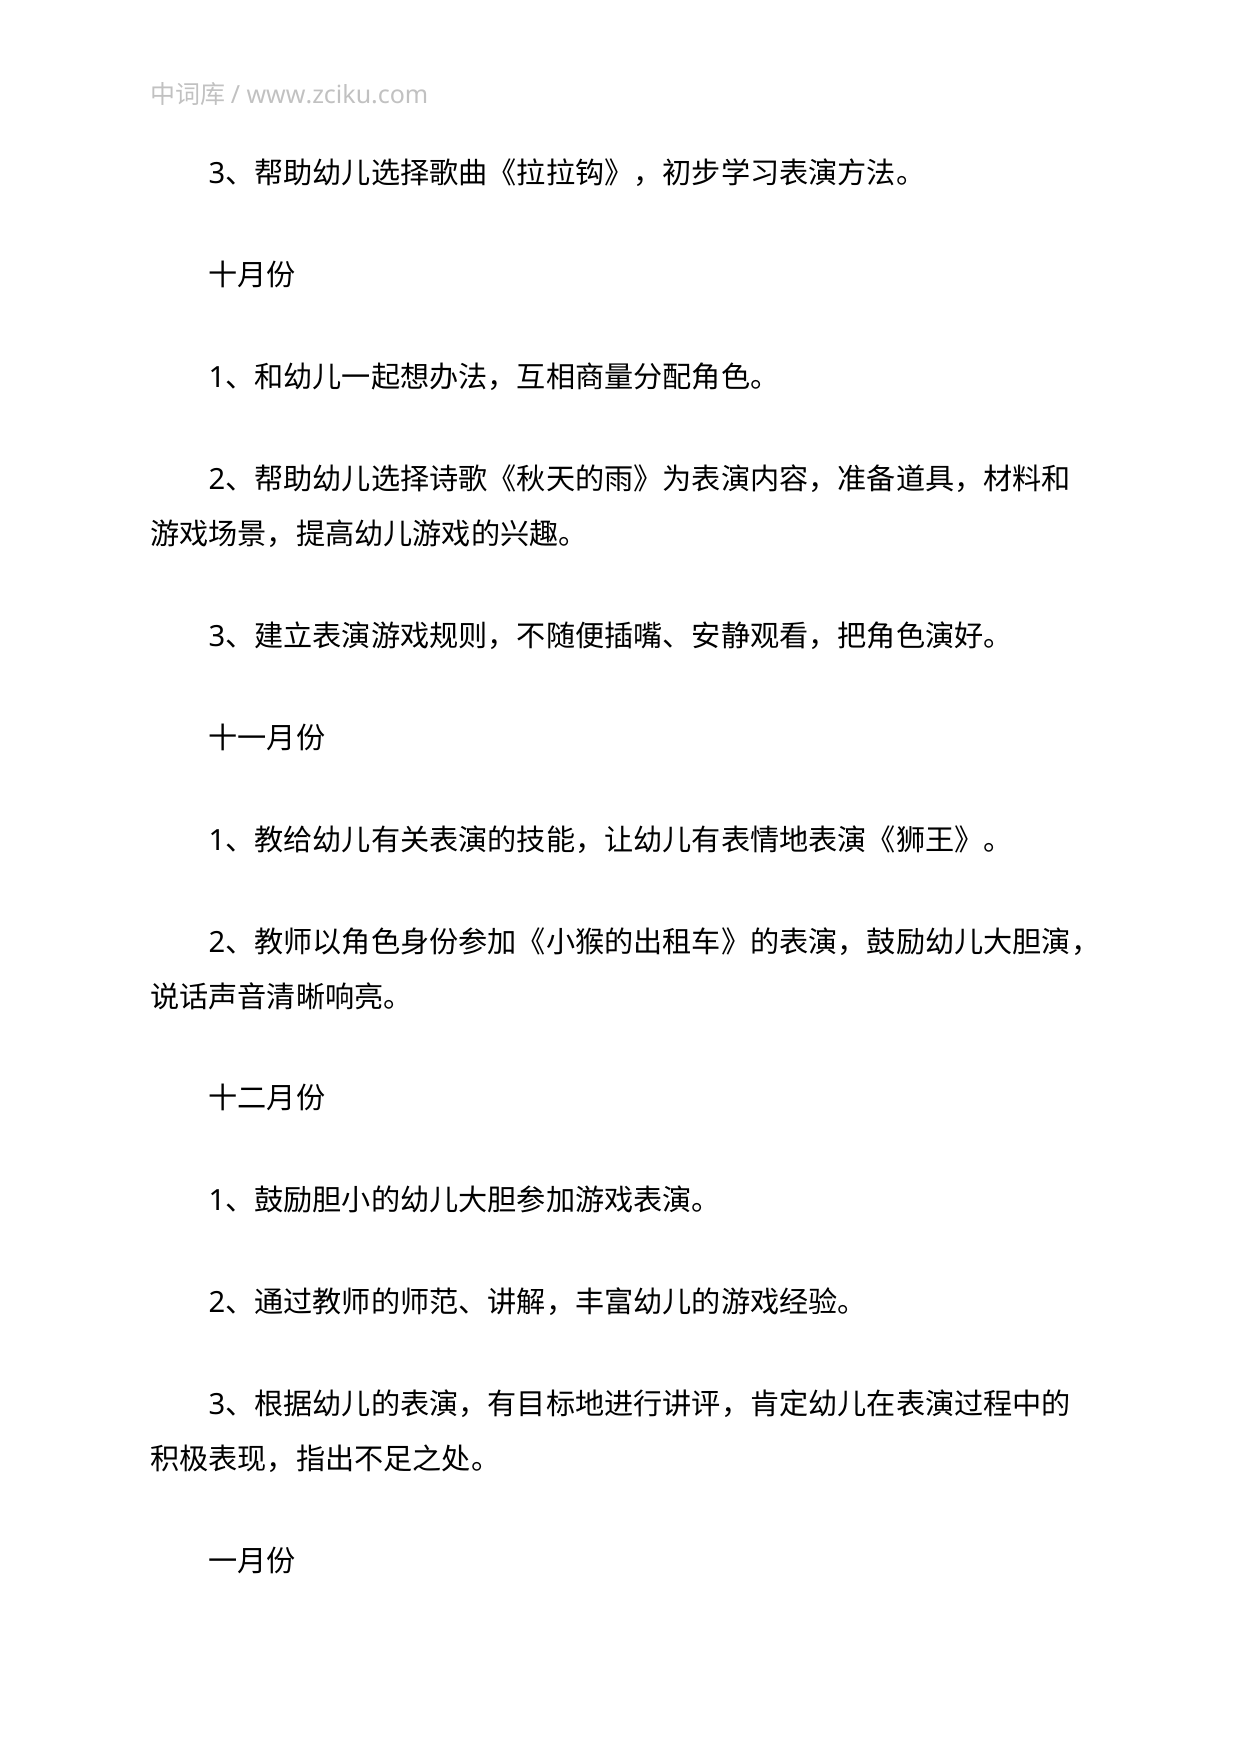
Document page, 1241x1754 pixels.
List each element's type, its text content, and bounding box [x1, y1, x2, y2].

text 十一月份 [150, 714, 1090, 757]
text 3、根据幼儿的表演，有目标地进行讲评，肯定幼儿在表演过程中的积极表现，指出不足之处。 [150, 1381, 1090, 1478]
text 2、帮助幼儿选择诗歌《秋天的雨》为表演内容，准备道具，材料和游戏场景，提高幼儿游戏的兴趣。 [150, 456, 1090, 553]
text 3、帮助幼儿选择歌曲《拉拉钩》，初步学习表演方法。 [150, 150, 1090, 192]
text 1、和幼儿一起想办法，互相商量分配角色。 [150, 354, 1090, 396]
text 2、通过教师的师范、讲解，丰富幼儿的游戏经验。 [150, 1279, 1090, 1321]
text 十月份 [150, 252, 1090, 294]
text 十二月份 [150, 1075, 1090, 1117]
text 1、鼓励胆小的幼儿大胆参加游戏表演。 [150, 1177, 1090, 1219]
text 3、建立表演游戏规则，不随便插嘴、安静观看，把角色演好。 [150, 612, 1090, 655]
text 2、教师以角色身份参加《小猴的出租车》的表演，鼓励幼儿大胆演，说话声音清晰响亮。 [150, 918, 1090, 1016]
text 1、教给幼儿有关表演的技能，让幼儿有表情地表演《狮王》。 [150, 816, 1090, 859]
text 一月份 [150, 1537, 1090, 1580]
